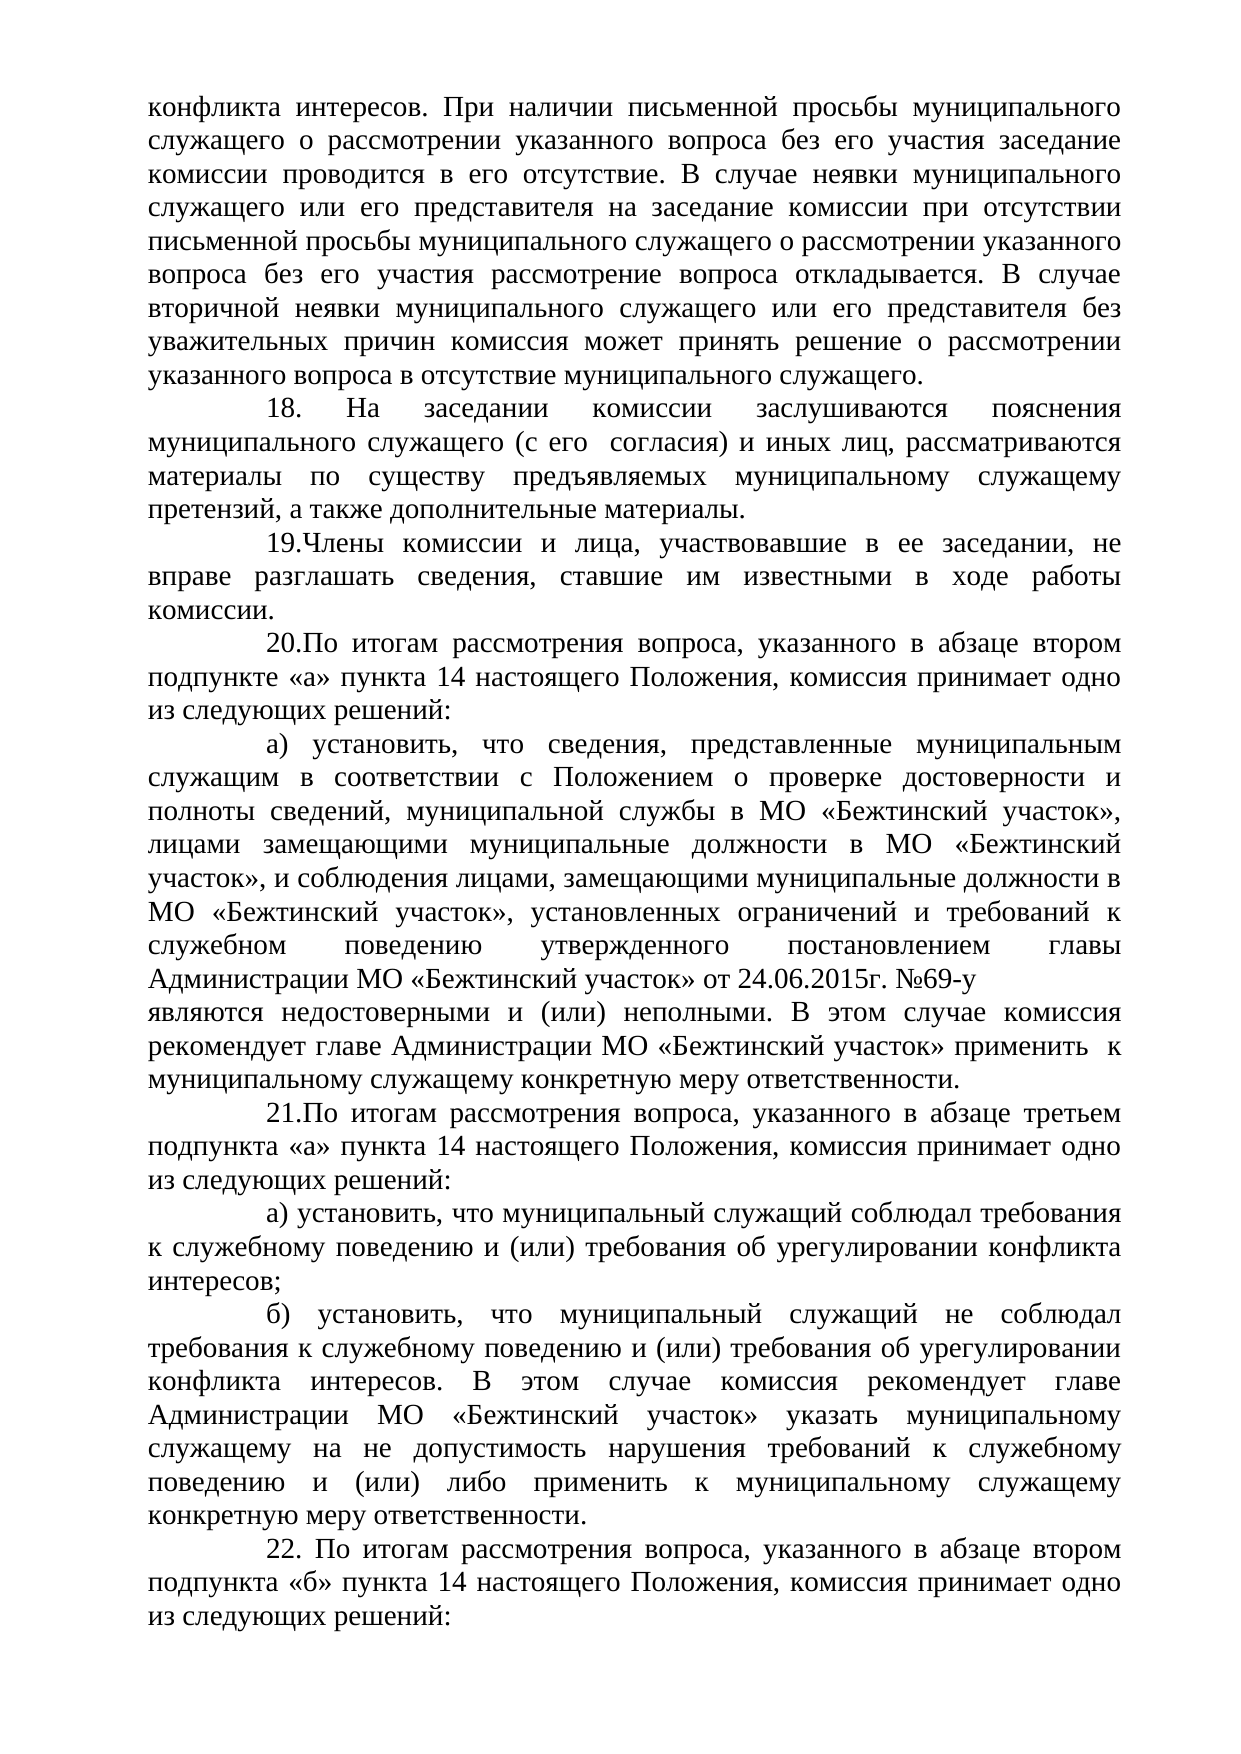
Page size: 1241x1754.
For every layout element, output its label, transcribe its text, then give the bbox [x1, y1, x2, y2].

text являются недостоверными и (или) неполными. В этом случае комиссия рекомендует главе Администрации МО «Бежтинский участок» применить к муниципальному служащему конкретную меру ответственности. [148, 994, 1122, 1095]
text б) установить, что муниципальный служащий не соблюдал требования к служебному поведению и (или) требования об урегулировании конфликта интересов. В этом случае комиссия рекомендует главе Администрации МО «Бежтинский участок» указать муниципальному служащему на не допустимость нарушения требований к служебному поведению и (или) либо применить к муниципальному служащему конкретную меру ответственности. [148, 1296, 1122, 1531]
text 20.По итогам рассмотрения вопроса, указанного в абзаце втором подпункте «а» пункта 14 настоящего Положения, комиссия принимает одно из следующих решений: [148, 625, 1122, 726]
text а) установить, что сведения, представленные муниципальным служащим в соответствии с Положением о проверке достоверности и полноты сведений, муниципальной службы в МО «Бежтинский участок», лицами замещающими муниципальные должности в МО «Бежтинский участок», и соблюдения лицами, замещающими муниципальные должности в МО «Бежтинский участок», установленных ограничений и требований к служебном поведению утвержденного постановлением главы Администрации МО «Бежтинский участок» от 24.06.2015г. №69-у [148, 726, 1122, 994]
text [148, 89, 1122, 391]
text 18. На заседании комиссии заслушиваются пояснения муниципального служащего (с его согласия) и иных лиц, рассматриваются материалы по существу предъявляемых муниципальному служащему претензий, а также дополнительные материалы. [148, 391, 1122, 525]
text 19.Члены комиссии и лица, участвовавшие в ее заседании, не вправе разглашать сведения, ставшие им известными в ходе работы комиссии. [148, 525, 1122, 625]
text 22. По итогам рассмотрения вопроса, указанного в абзаце втором подпункта «б» пункта 14 настоящего Положения, комиссия принимает одно из следующих решений: [148, 1531, 1122, 1632]
text 21.По итогам рассмотрения вопроса, указанного в абзаце третьем подпункта «а» пункта 14 настоящего Положения, комиссия принимает одно из следующих решений: [148, 1095, 1122, 1196]
text а) установить, что муниципальный служащий соблюдал требования к служебному поведению и (или) требования об урегулировании конфликта интересов; [148, 1196, 1122, 1296]
